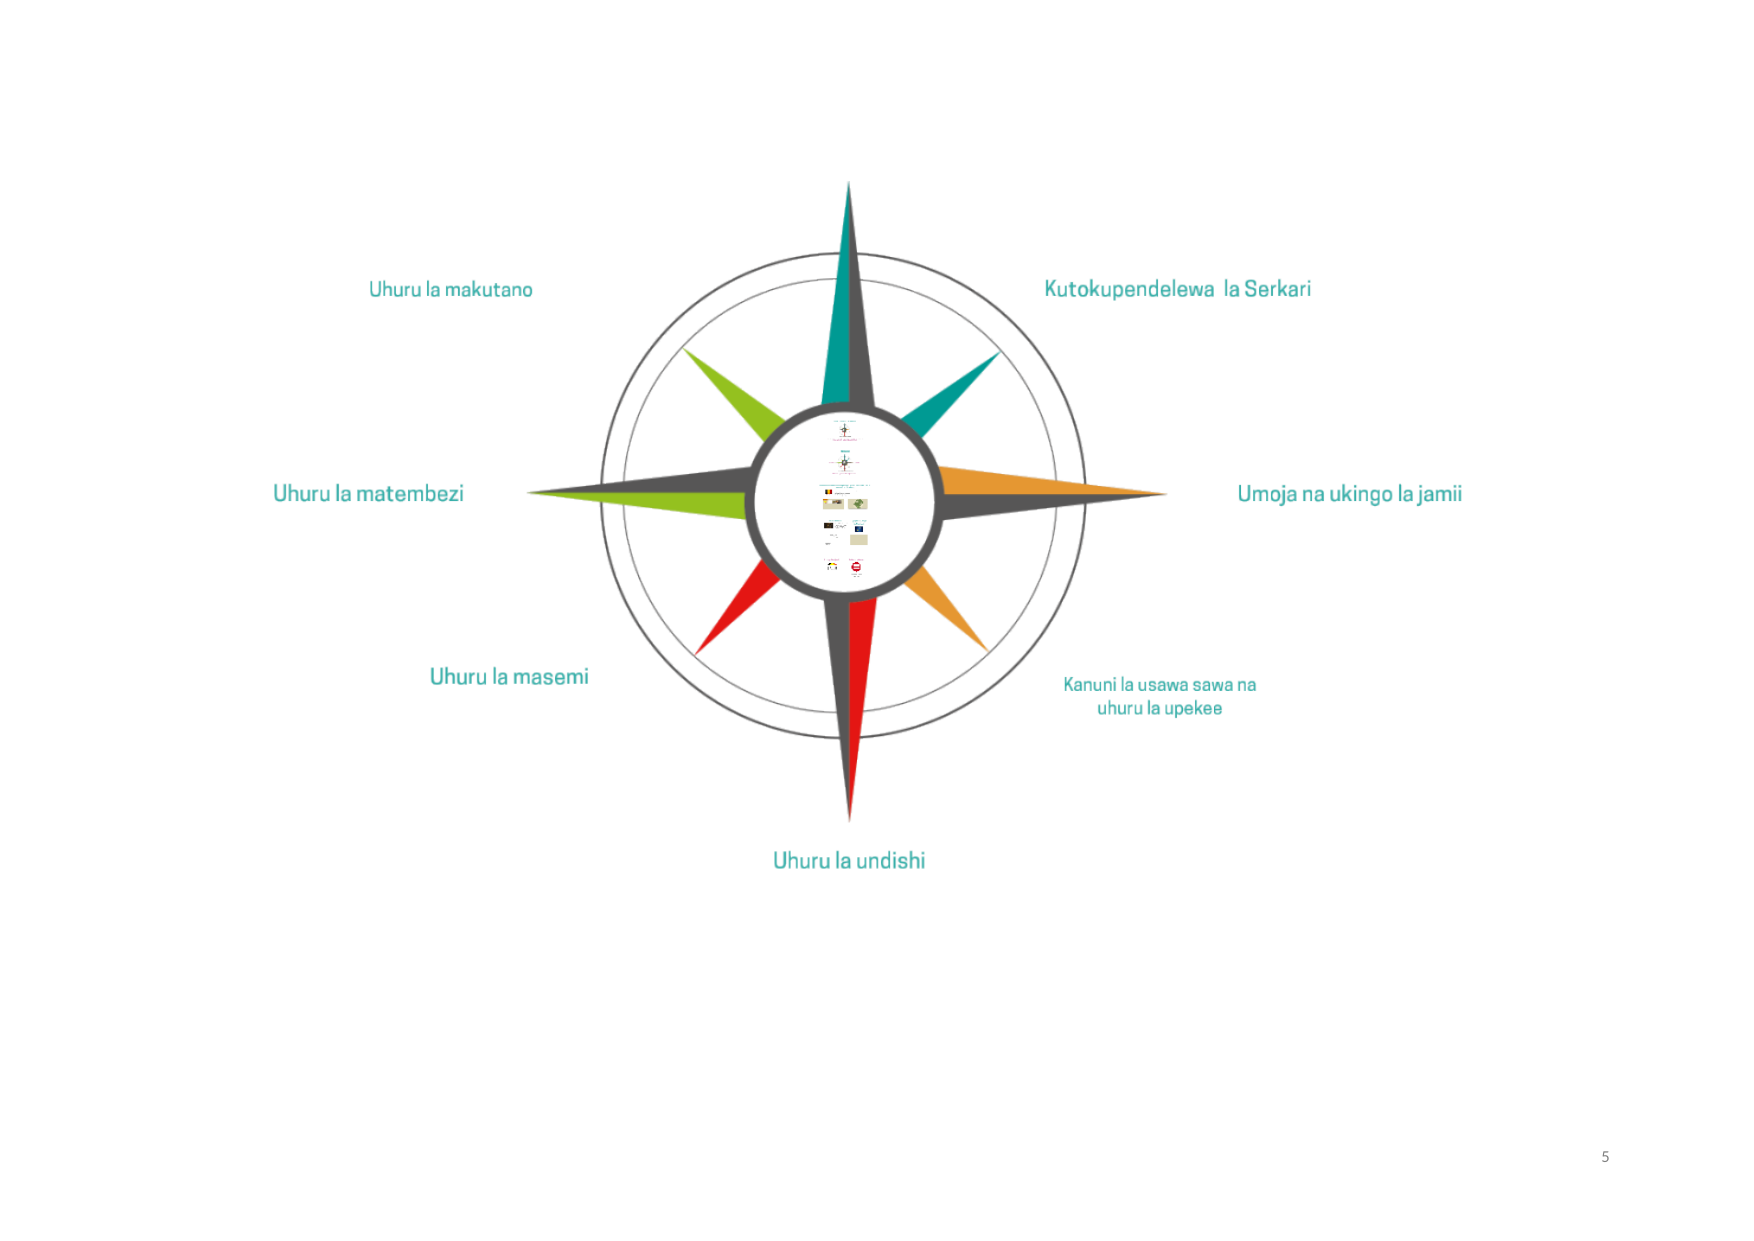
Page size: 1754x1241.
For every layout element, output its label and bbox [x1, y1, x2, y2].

picture [147, 147, 1613, 931]
